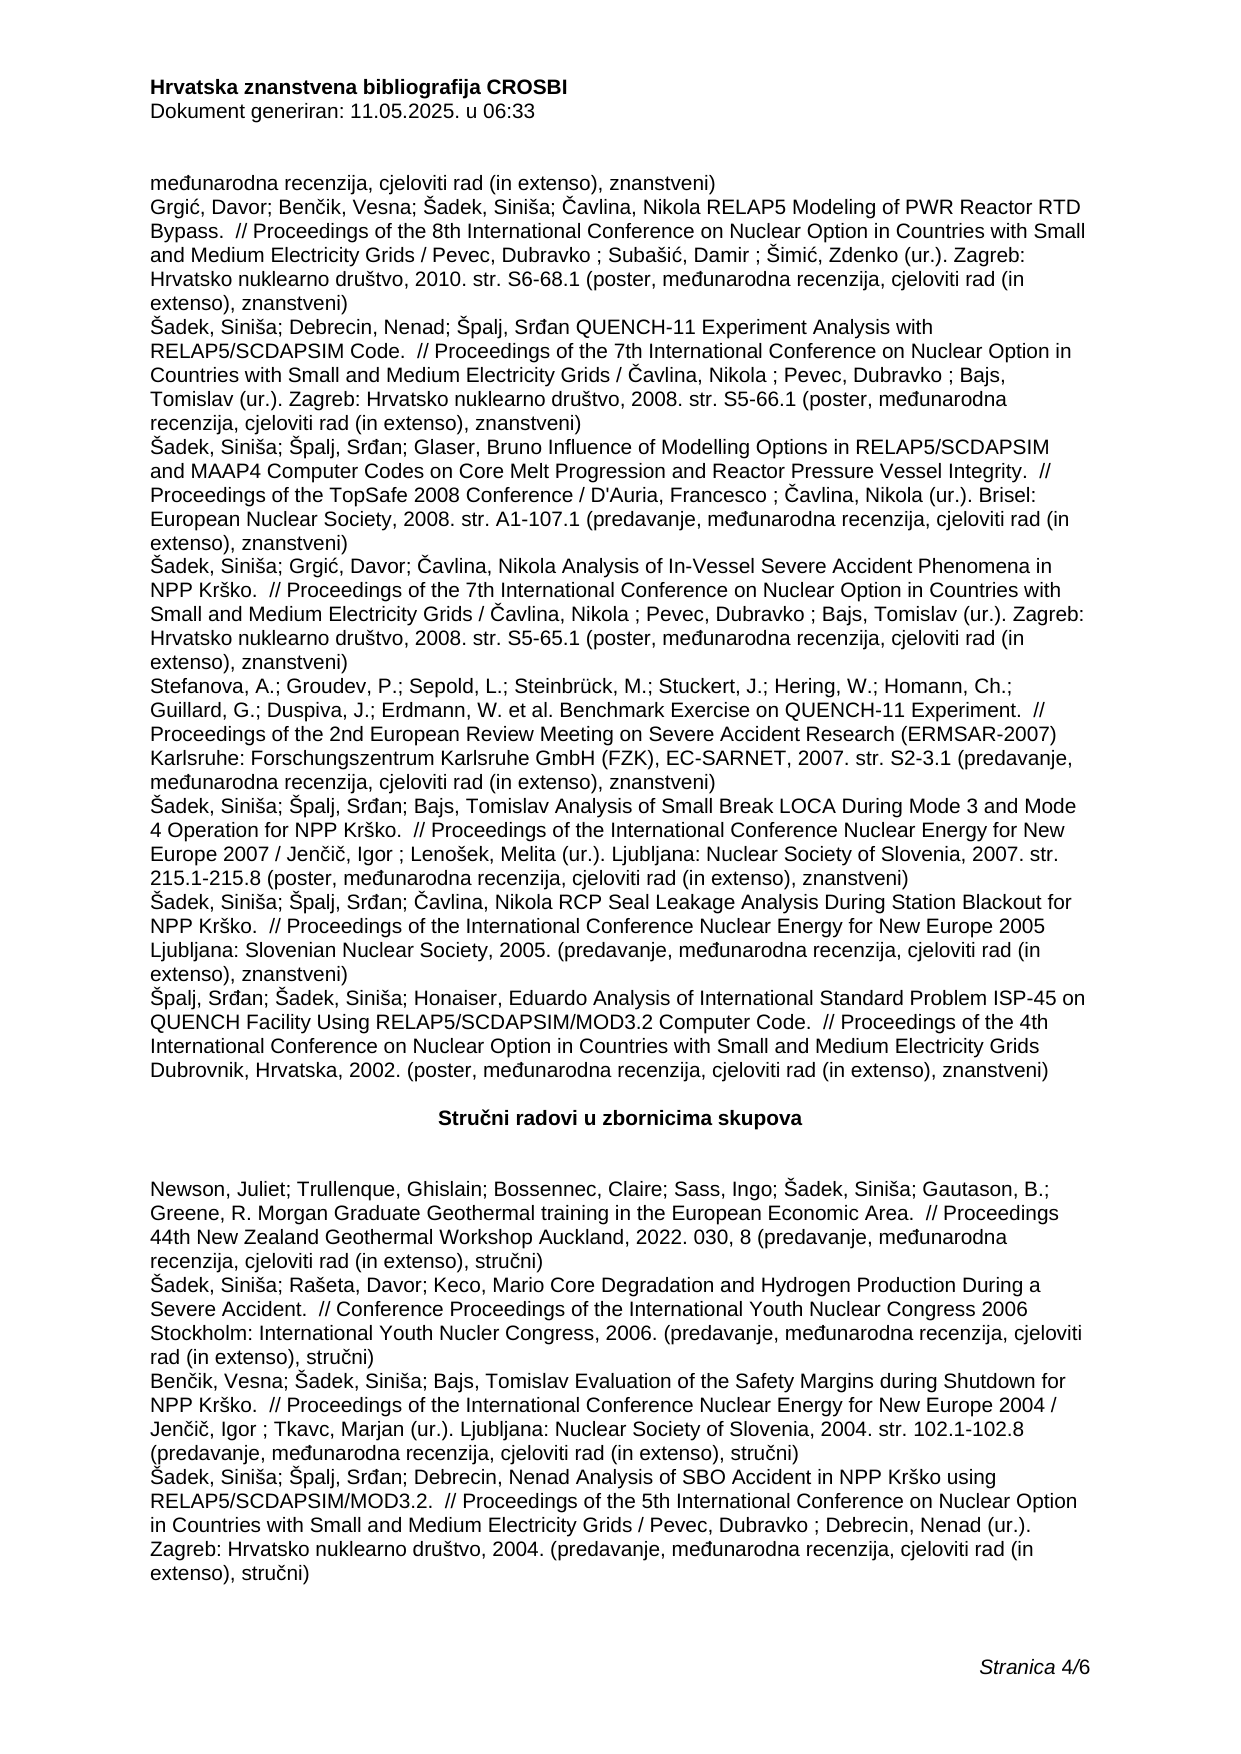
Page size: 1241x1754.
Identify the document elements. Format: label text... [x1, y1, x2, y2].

text Newson, Juliet; Trullenque, Ghislain; Bossennec, Claire; Sass, Ingo; Šadek, Siniša; Gautason, B.; Greene, R. Morgan [150, 1177, 1090, 1273]
text Benčik, Vesna; Šadek, Siniša; Bajs, Tomislav [150, 1369, 1090, 1465]
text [150, 171, 1090, 195]
text Šadek, Siniša; Špalj, Srđan; Čavlina, Nikola [150, 890, 1090, 986]
text Šadek, Siniša; Špalj, Srđan; Bajs, Tomislav [150, 794, 1090, 890]
text Šadek, Siniša; Špalj, Srđan; Glaser, Bruno [150, 434, 1090, 554]
text Stefanova, A.; Groudev, P.; Sepold, L.; Steinbrück, M.; Stuckert, J.; Hering, W.; Homann, Ch.; Guillard, G.; Duspiva, J.; Erdmann, W. et al. [150, 674, 1090, 794]
text Grgić, Davor; Benčik, Vesna; Šadek, Siniša; Čavlina, Nikola [150, 195, 1090, 315]
text Šadek, Siniša; Grgić, Davor; Čavlina, Nikola [150, 554, 1090, 674]
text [150, 1465, 1090, 1584]
subtitle Stručni radovi u zbornicima skupova [150, 1105, 1090, 1129]
text Šadek, Siniša; Rašeta, Davor; Keco, Mario [150, 1273, 1090, 1369]
text Šadek, Siniša; Debrecin, Nenad; Špalj, Srđan [150, 315, 1090, 434]
text Špalj, Srđan; Šadek, Siniša; Honaiser, Eduardo [150, 986, 1090, 1081]
